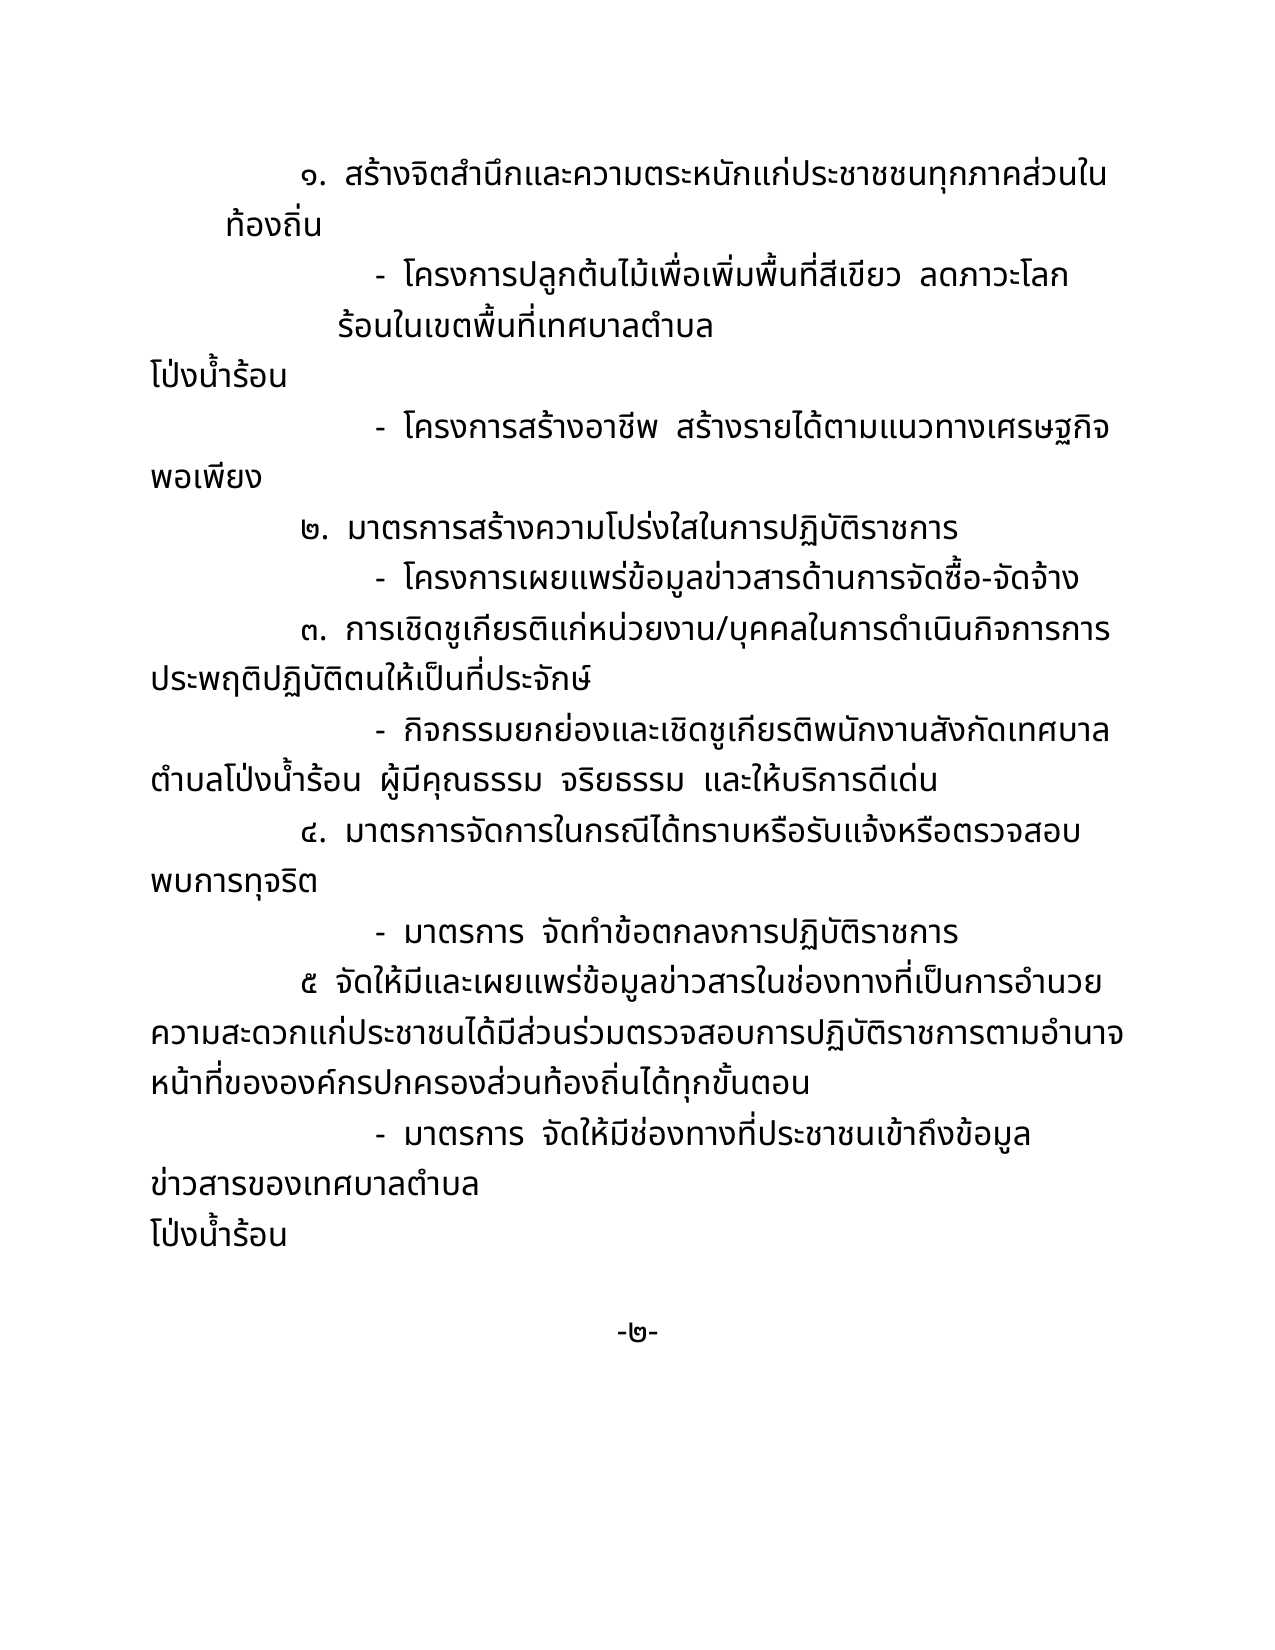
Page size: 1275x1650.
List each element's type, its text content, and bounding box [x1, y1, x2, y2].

text - มาตรการ จัดทำข้อตกลงการปฏิบัติราชการ [150, 908, 1125, 958]
text ๒. มาตรการสร้างความโปร่งใสในการปฏิบัติราชการ [150, 503, 1125, 554]
text - มาตรการ จัดให้มีช่องทางที่ประชาชนเข้าถึงข้อมูลข่าวสารของเทศบาลตำบล [150, 1110, 1125, 1211]
text ๔. มาตรการจัดการในกรณีได้ทราบหรือรับแจ้งหรือตรวจสอบพบการทุจริต [150, 807, 1125, 908]
list - โครงการปลูกต้นไม้เพื่อเพิ่มพื้นที่สีเขียว ลดภาวะโลกร้อนในเขตพื้นที่เทศบาลตำบล [337, 251, 1125, 352]
text โป่งน้ำร้อน [150, 352, 1125, 402]
text ๓. การเชิดชูเกียรติแก่หน่วยงาน/บุคคลในการดำเนินกิจการการประพฤติปฏิบัติตนให้เป็นที่ประจักษ์ [150, 605, 1125, 706]
text ๑. สร้างจิตสำนึกและความตระหนักแก่ประชาชชนทุกภาคส่วนในท้องถิ่น [225, 150, 1125, 251]
text โป่งน้ำร้อน [150, 1211, 1125, 1261]
text - โครงการสร้างอาชีพ สร้างรายได้ตามแนวทางเศรษฐกิจพอเพียง [150, 402, 1125, 503]
text - โครงการเผยแพร่ข้อมูลข่าวสารด้านการจัดซื้อ-จัดจ้าง [150, 554, 1125, 605]
text ๕ จัดให้มีและเผยแพร่ข้อมูลข่าวสารในช่องทางที่เป็นการอำนวยความสะดวกแก่ประชาชนได้มีส่วนร่วมตรวจสอบการปฏิบัติราชการตามอำนาจหน้าที่ขององค์กรปกครองส่วนท้องถิ่นได้ทุกขั้นตอน [150, 958, 1125, 1110]
text -๒- [150, 1307, 1125, 1357]
text - กิจกรรมยกย่องและเชิดชูเกียรติพนักงานสังกัดเทศบาลตำบลโป่งน้ำร้อน ผู้มีคุณธรรม จริยธรรม และให้บริการดีเด่น [150, 706, 1125, 807]
